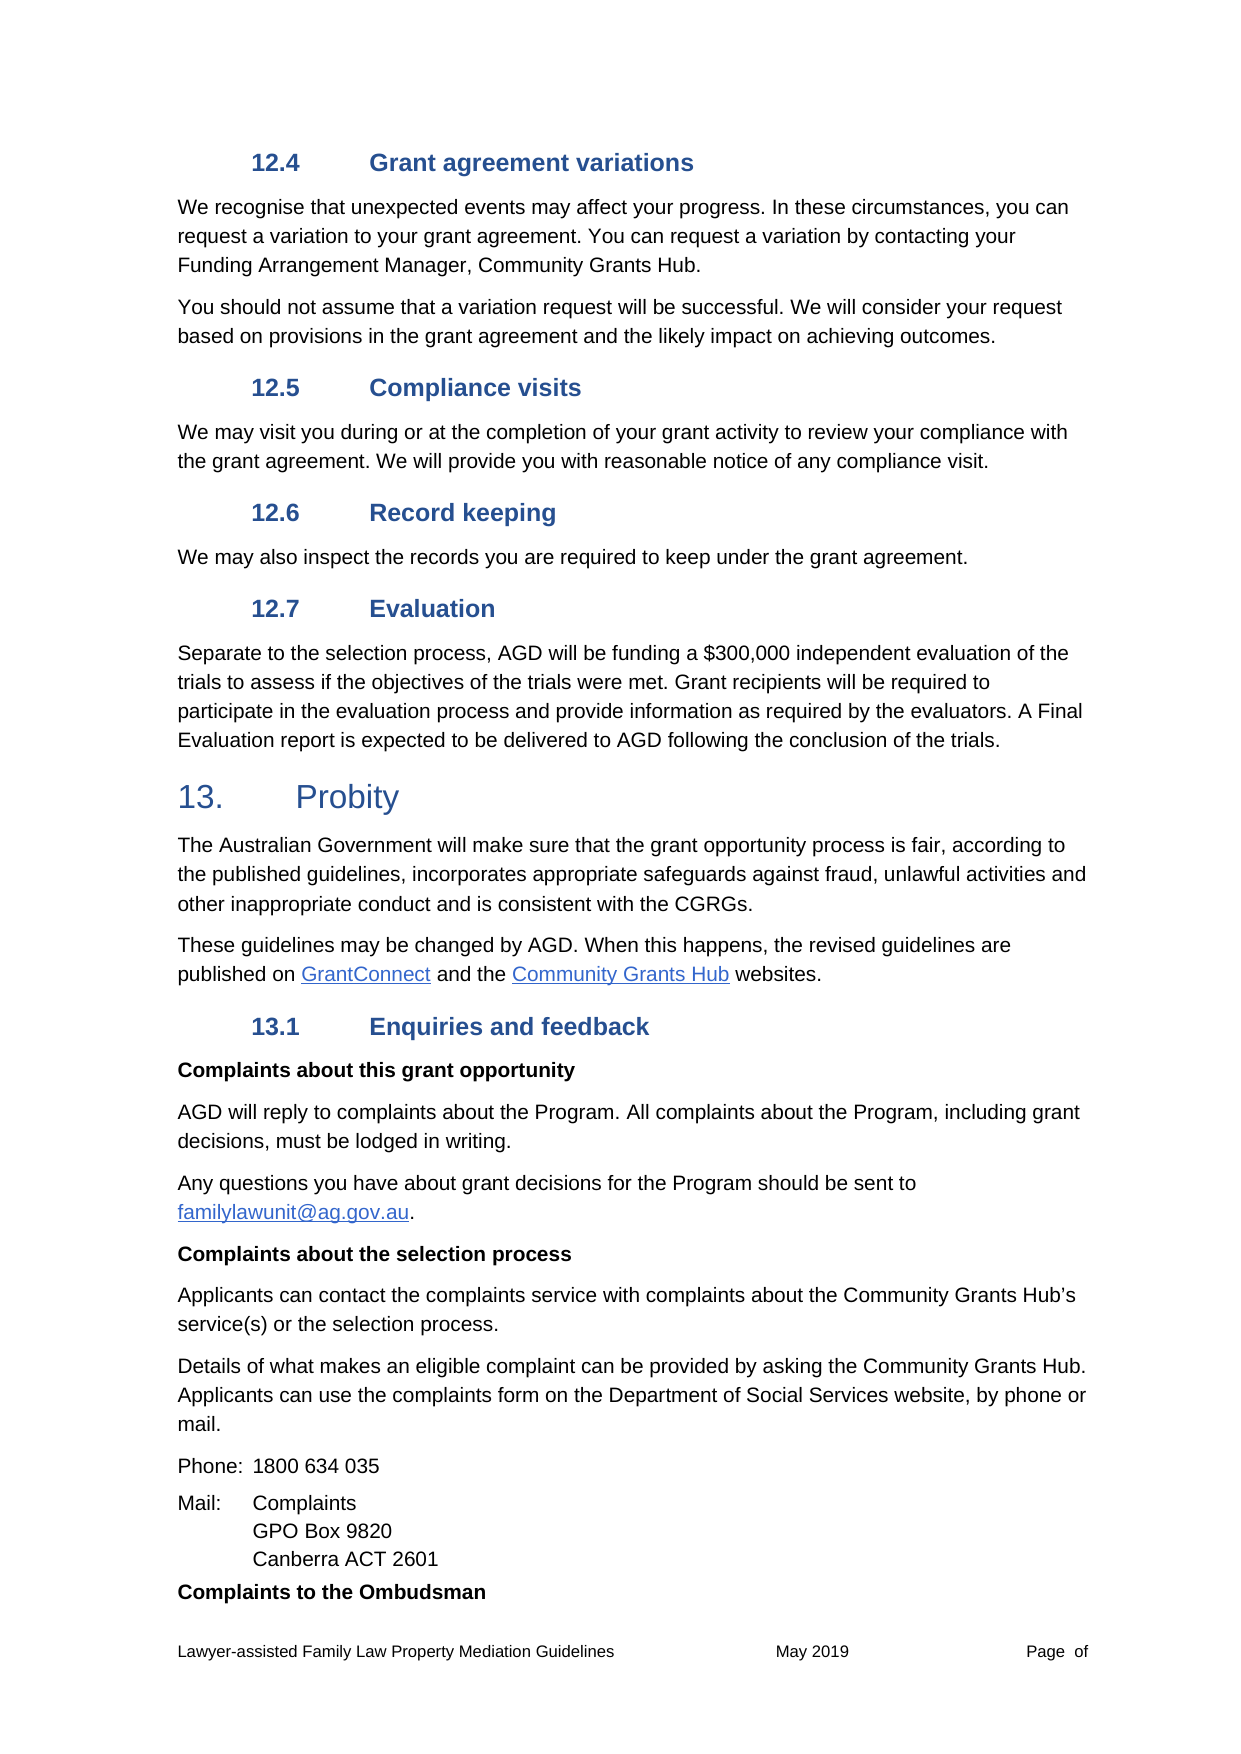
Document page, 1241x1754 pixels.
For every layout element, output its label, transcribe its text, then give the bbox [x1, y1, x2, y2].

text We may also inspect the records you are required to keep under the grant agreement. [177, 539, 1092, 568]
text Phone: 1800 634 035 [177, 1449, 1092, 1478]
text We may visit you during or at the completion of your grant activity to review your compliance with the grant agreement. We will provide you with reasonable notice of any compliance visit. [177, 414, 1092, 473]
text Mail: Complaints [177, 1490, 1092, 1514]
subtitle Enquiries and feedback [251, 1011, 1092, 1040]
text Complaints about this grant opportunity [177, 1053, 1092, 1082]
text We recognise that unexpected events may affect your progress. In these circumstances, you can request a variation to your grant agreement. You can request a variation by contacting your Funding Arrangement Manager, Community Grants Hub. [177, 189, 1092, 277]
subtitle Probity [177, 777, 1092, 815]
text These guidelines may be changed by AGD. When this happens, the revised guidelines are published on GrantConnect and the Community Grants Hub websites. [177, 928, 1092, 986]
text You should not assume that a variation request will be successful. We will consider your request based on provisions in the grant agreement and the likely impact on achieving outcomes. [177, 289, 1092, 348]
subtitle Grant agreement variations [251, 148, 1092, 177]
text Applicants can contact the complaints service with complaints about the Community Grants Hub’s service(s) or the selection process. [177, 1278, 1092, 1336]
text GPO Box 9820 [177, 1518, 1092, 1542]
text Complaints to the Ombudsman [177, 1575, 1092, 1604]
text Any questions you have about grant decisions for the Program should be sent to familylawunit@ag.gov.au. [177, 1165, 1092, 1224]
text AGD will reply to complaints about the Program. All complaints about the Program, including grant decisions, must be lodged in writing. [177, 1094, 1092, 1153]
subtitle Evaluation [251, 593, 1092, 623]
text Complaints about the selection process [177, 1236, 1092, 1265]
text Separate to the selection process, AGD will be funding a $300,000 independent evaluation of the trials to assess if the objectives of the trials were met. Grant recipients will be required to participate in the evaluation process and provide information as required by the evaluators. A Final Evaluation report is expected to be delivered to AGD following the conclusion of the trials. [177, 635, 1092, 752]
text Canberra ACT 2601 [177, 1547, 1092, 1571]
subtitle Record keeping [251, 498, 1092, 527]
subtitle Compliance visits [251, 373, 1092, 402]
text Details of what makes an eligible complaint can be provided by asking the Community Grants Hub. Applicants can use the complaints form on the Department of Social Services website, by phone or mail. [177, 1349, 1092, 1436]
text The Australian Government will make sure that the grant opportunity process is fair, according to the published guidelines, incorporates appropriate safeguards against fraud, unlawful activities and other inappropriate conduct and is consistent with the CGRGs. [177, 828, 1092, 915]
